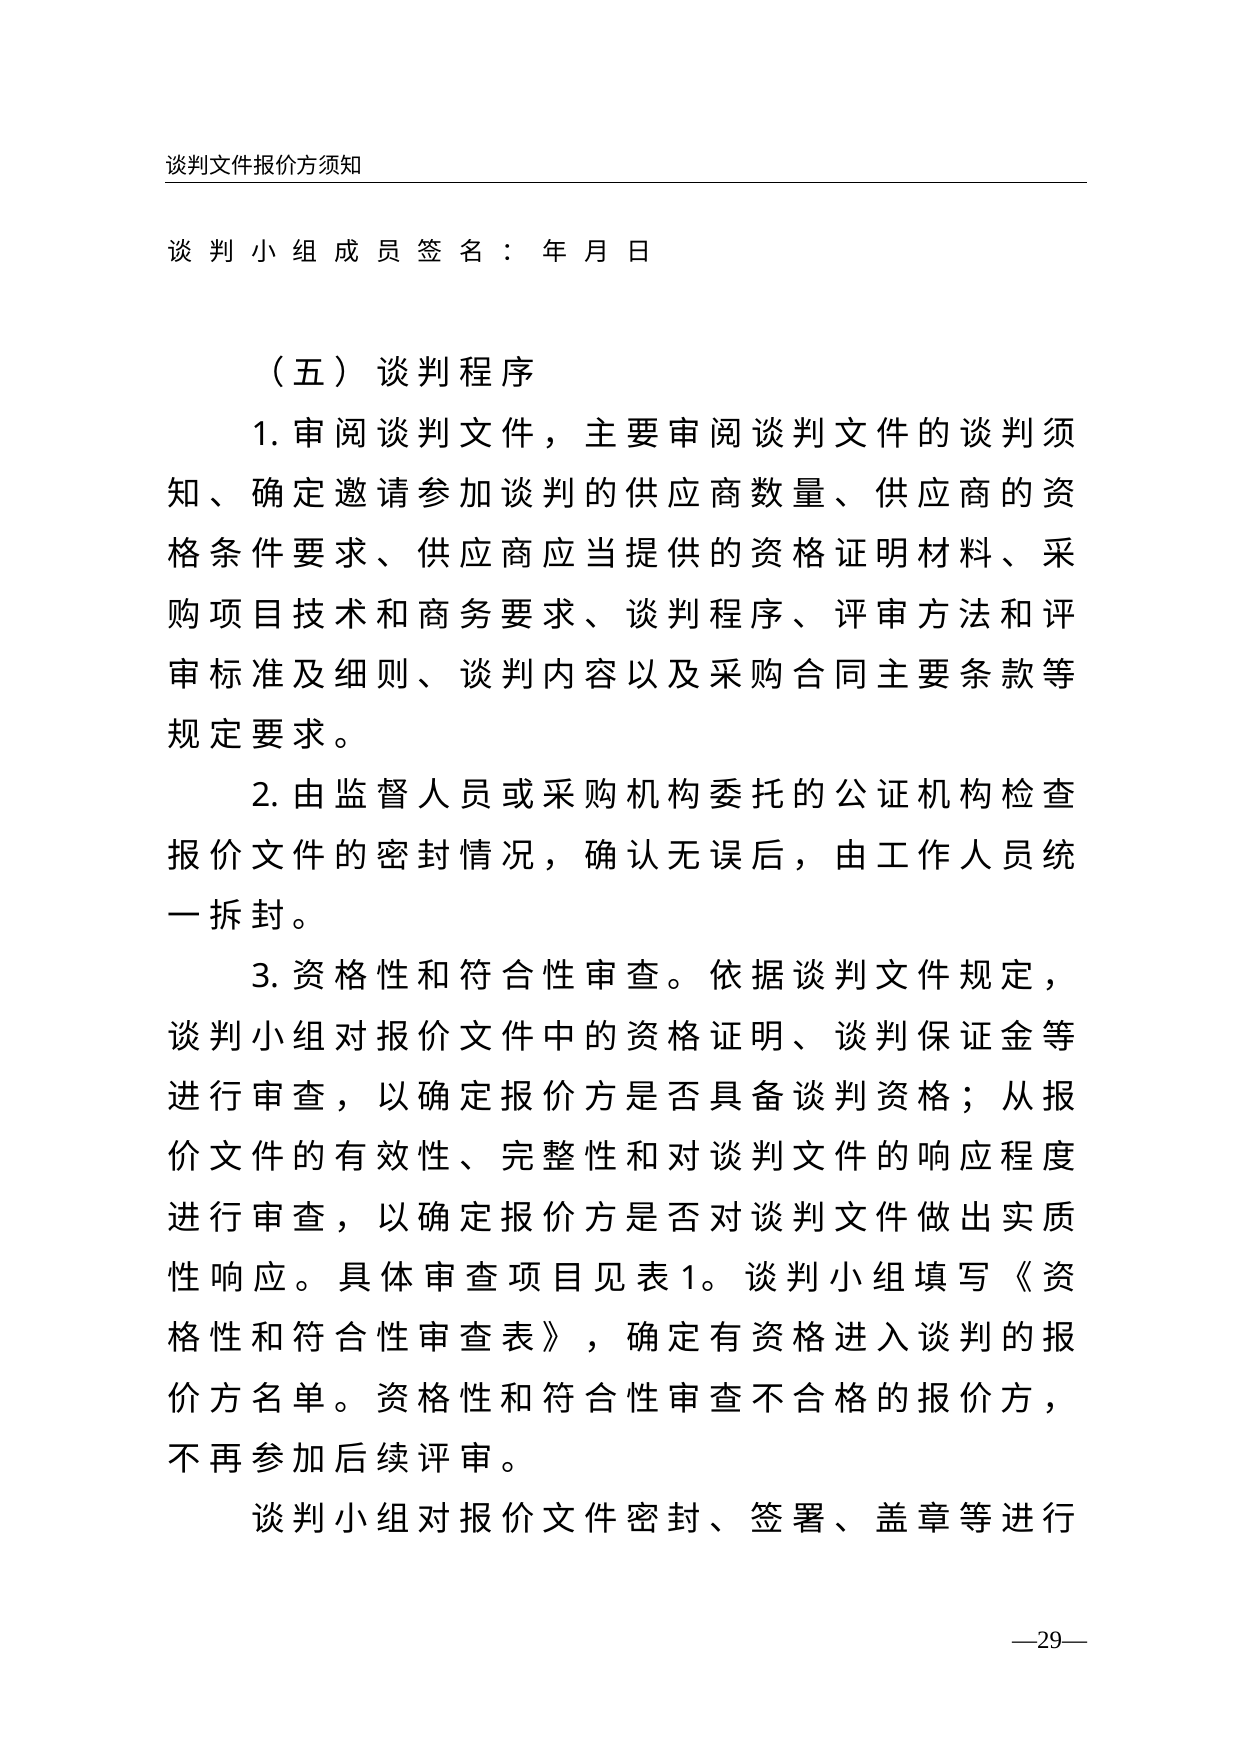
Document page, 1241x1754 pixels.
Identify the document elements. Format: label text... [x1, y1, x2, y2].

text 谈判小组成员签名：年月日 [168, 219, 1084, 280]
text 3.资格性和符合性审查。依据谈判文件规定，谈判小组对报价文件中的资格证明、谈判保证金等进行审查，以确定报价方是否具备谈判资格；从报价文件的有效性、完整性和对谈判文件的响应程度进行审查，以确定报价方是否对谈判文件做出实质性响应。具体审查项目见表1。谈判小组填写《资格性和符合性审查表》，确定有资格进入谈判的报价方名单。资格性和符合性审查不合格的报价方，不再参加后续评审。 [168, 943, 1084, 1486]
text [168, 1486, 1084, 1546]
text 1.审阅谈判文件，主要审阅谈判文件的谈判须知、确定邀请参加谈判的供应商数量、供应商的资格条件要求、供应商应当提供的资格证明材料、采购项目技术和商务要求、谈判程序、评审方法和评审标准及细则、谈判内容以及采购合同主要条款等规定要求。 [168, 400, 1084, 762]
text 2.由监督人员或采购机构委托的公证机构检查报价文件的密封情况，确认无误后，由工作人员统一拆封。 [168, 762, 1084, 943]
text （五）谈判程序 [168, 340, 1084, 400]
